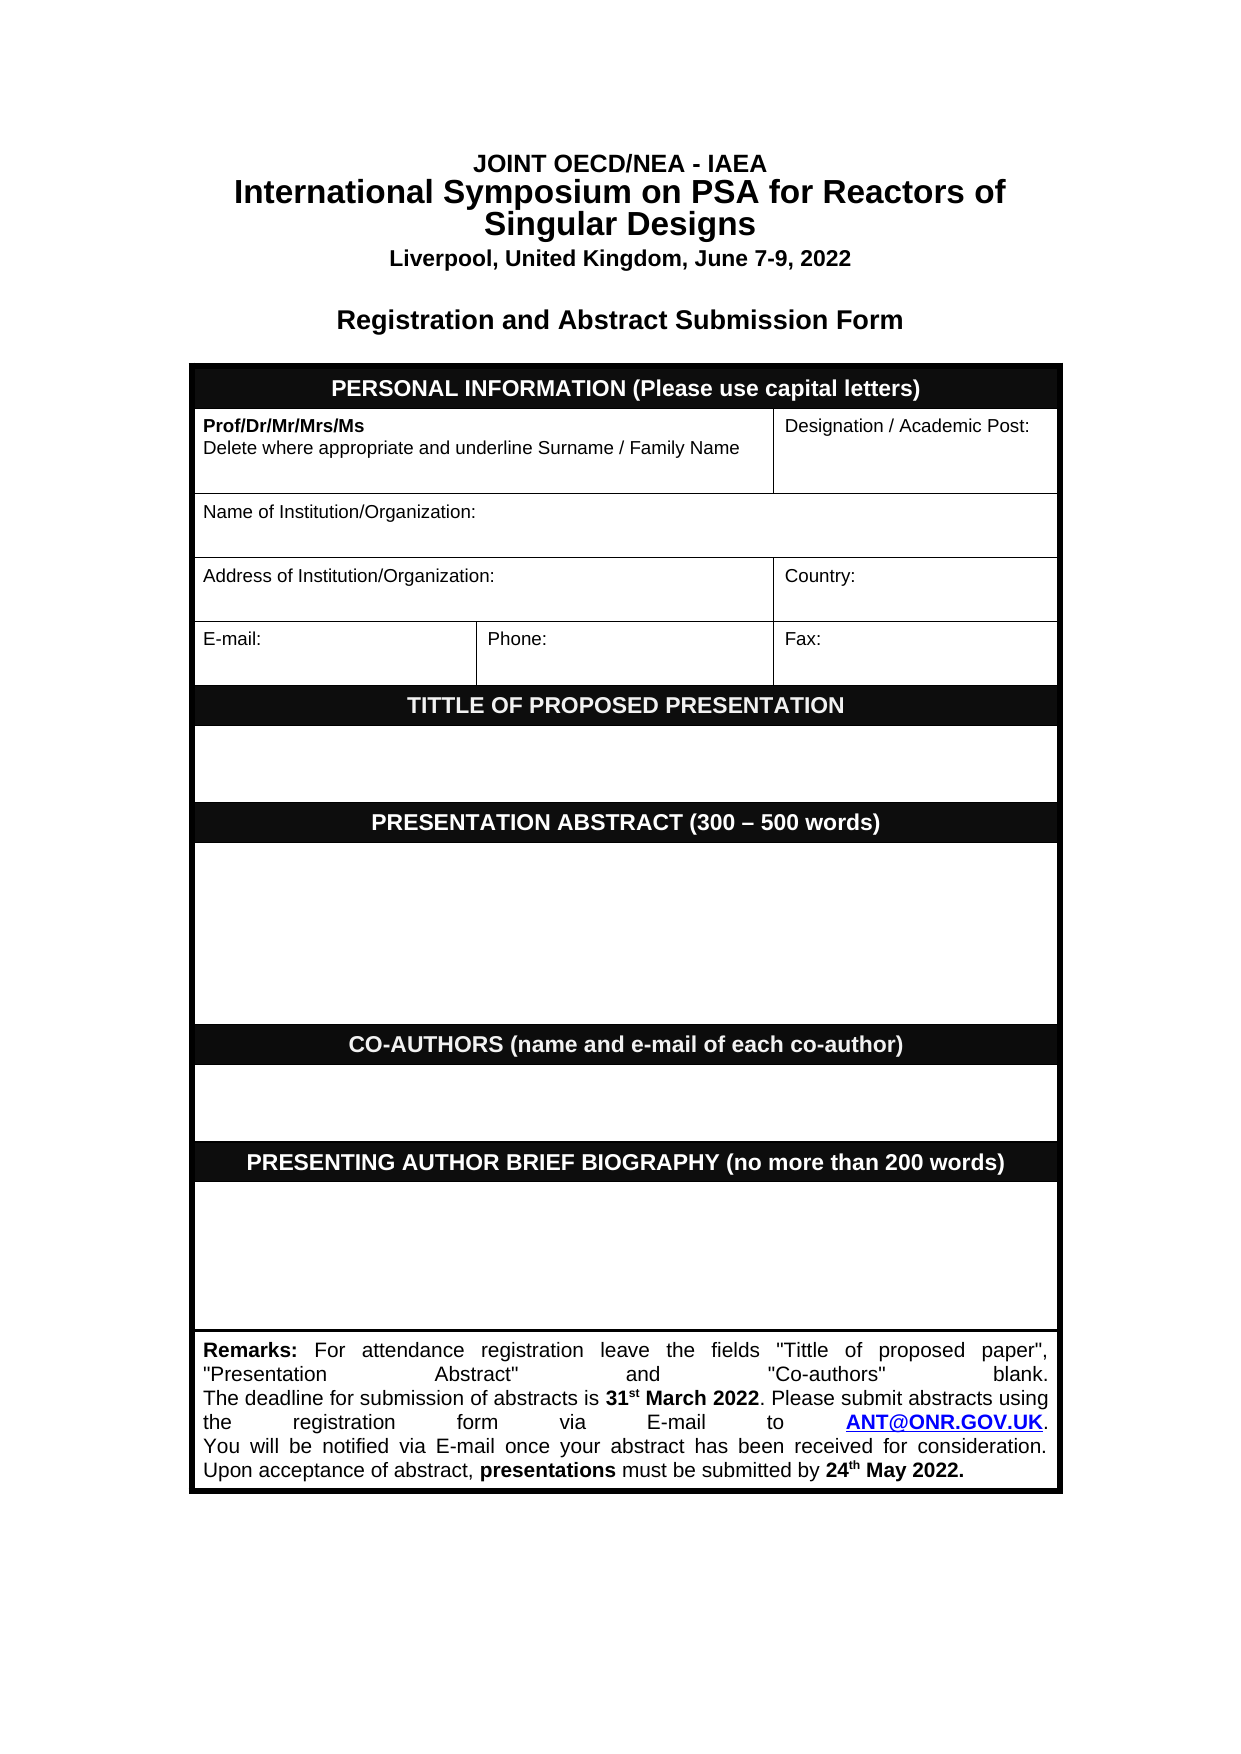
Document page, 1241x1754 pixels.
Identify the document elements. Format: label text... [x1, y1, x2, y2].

table_cell Designation / Academic Post: [774, 409, 1057, 493]
table_cell PRESENTING AUTHOR BRIEF BIOGRAPHY (no more than 200 words) [195, 1143, 1057, 1181]
table_cell [195, 726, 1057, 802]
table_cell Prof/Dr/Mr/Mrs/Ms Delete where appropriate and underline Surname / Family Name [195, 409, 773, 493]
table_cell [195, 1182, 1057, 1328]
table_cell Remarks: For attendance registration leave the fields "Tittle of proposed paper", "Presentation Abstract" and "Co-authors" blank. The deadline for submission of abstracts is 31st March 2022. Please submit abstracts using the registration form via E-mail to ANT@ONR.GOV.UK. You will be notified via E-mail once your abstract has been received for consideration. Upon acceptance of abstract, presentations must be submitted by 24th May 2022. [195, 1332, 1057, 1488]
text JOINT OECD/NEA - IAEA International Symposium on PSA for Reactors of Singular Designs Liverpool, United Kingdom, June 7-9, 2022 [177, 147, 1063, 272]
table_cell Phone: [477, 622, 773, 685]
table_cell E-mail: [195, 622, 476, 685]
table_cell Name of Institution/Organization: [195, 494, 1057, 557]
table_cell [195, 1065, 1057, 1141]
table_cell TITTLE OF PROPOSED PRESENTATION [195, 686, 1057, 725]
table_cell Country: [774, 558, 1057, 621]
table_cell [195, 843, 1057, 1024]
table_cell Fax: [774, 622, 1057, 685]
table_cell CO-AUTHORS (name and e-mail of each co-author) [195, 1025, 1057, 1064]
table_cell Address of Institution/Organization: [195, 558, 773, 621]
table_header PERSONAL INFORMATION (Please use capital letters) [195, 369, 1057, 408]
table_cell PRESENTATION ABSTRACT (300 – 500 words) [195, 803, 1057, 842]
text Registration and Abstract Submission Form [177, 297, 1063, 338]
